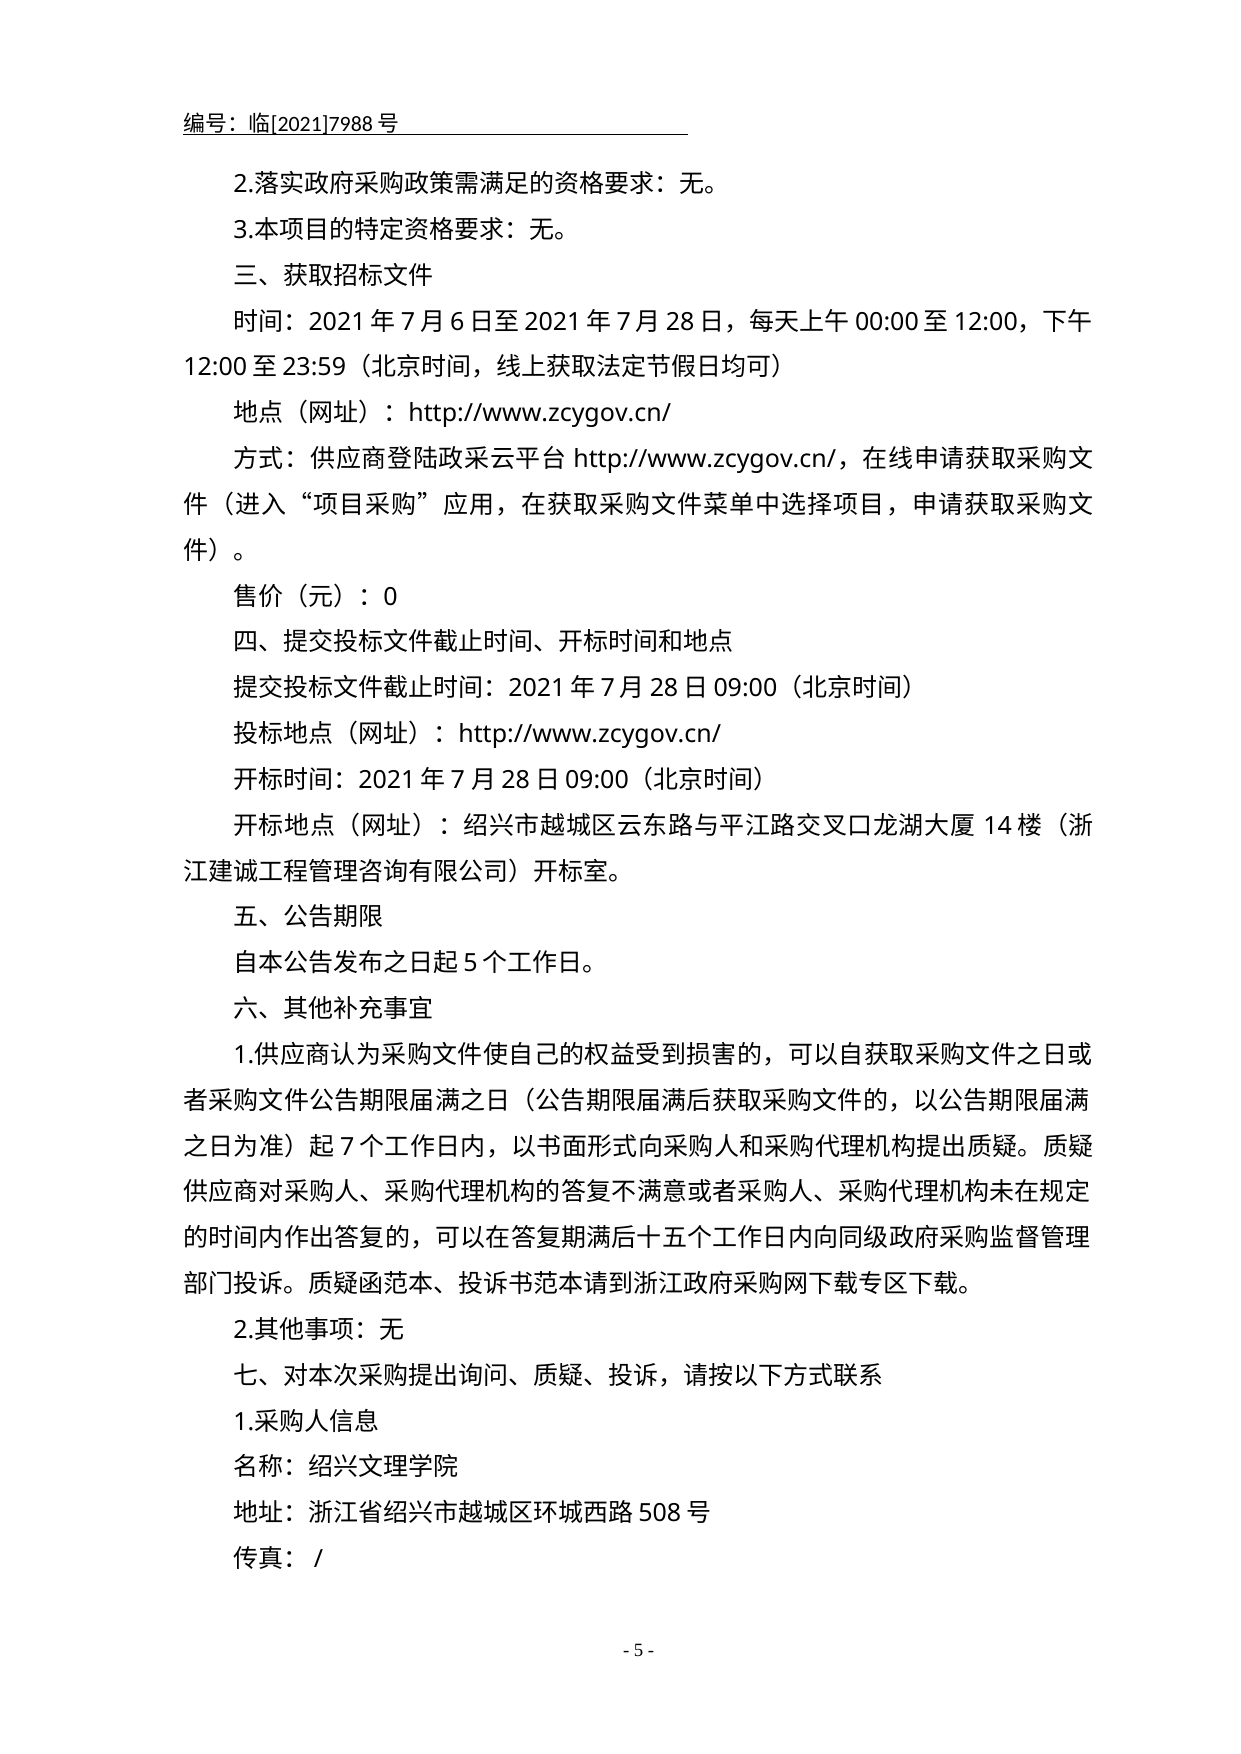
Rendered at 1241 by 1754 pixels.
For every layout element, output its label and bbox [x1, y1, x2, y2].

table_header [183, 156, 1094, 1577]
